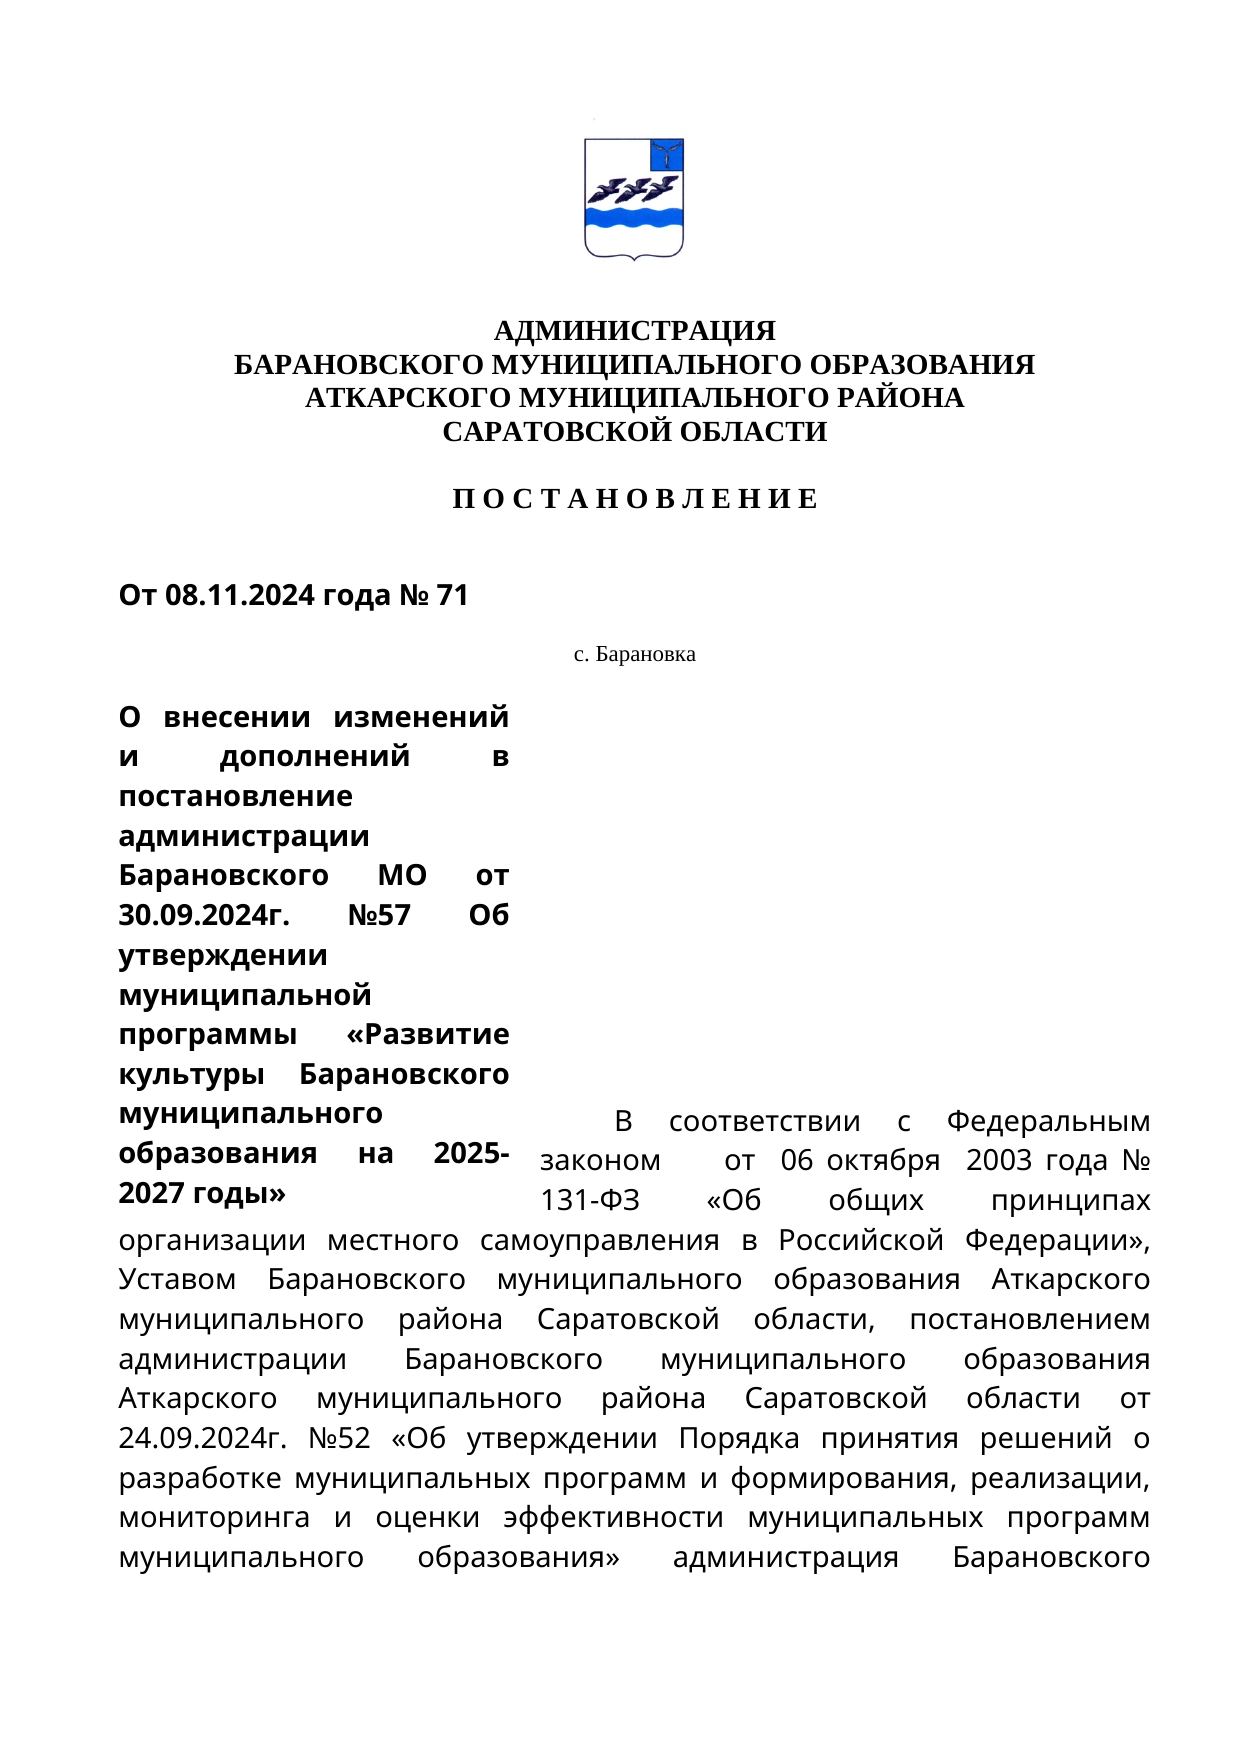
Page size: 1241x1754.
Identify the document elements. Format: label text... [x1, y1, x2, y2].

text От 08.11.2024 года № 71 [118, 574, 1152, 614]
text П О С Т А Н О В Л Е Н И Е [118, 481, 1152, 514]
text АТКАРСКОГО МУНИЦИПАЛЬНОГО РАЙОНА [118, 380, 1152, 414]
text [118, 1100, 1152, 1576]
table_header О внесении изменений и дополнений в постановление администрации Барановского МО от 30.09.2024г. №57 Об утверждении муниципальной программы «Развитие культуры Барановского муниципального образования на 2025-2027 годы» [107, 696, 521, 1212]
text АДМИНИСТРАЦИЯ [118, 313, 1152, 347]
text БАРАНОВСКОГО МУНИЦИПАЛЬНОГО ОБРАЗОВАНИЯ [118, 347, 1152, 380]
picture [580, 118, 690, 286]
text САРАТОВСКОЙ ОБЛАСТИ [118, 414, 1152, 447]
text с. Барановка [118, 640, 1152, 667]
